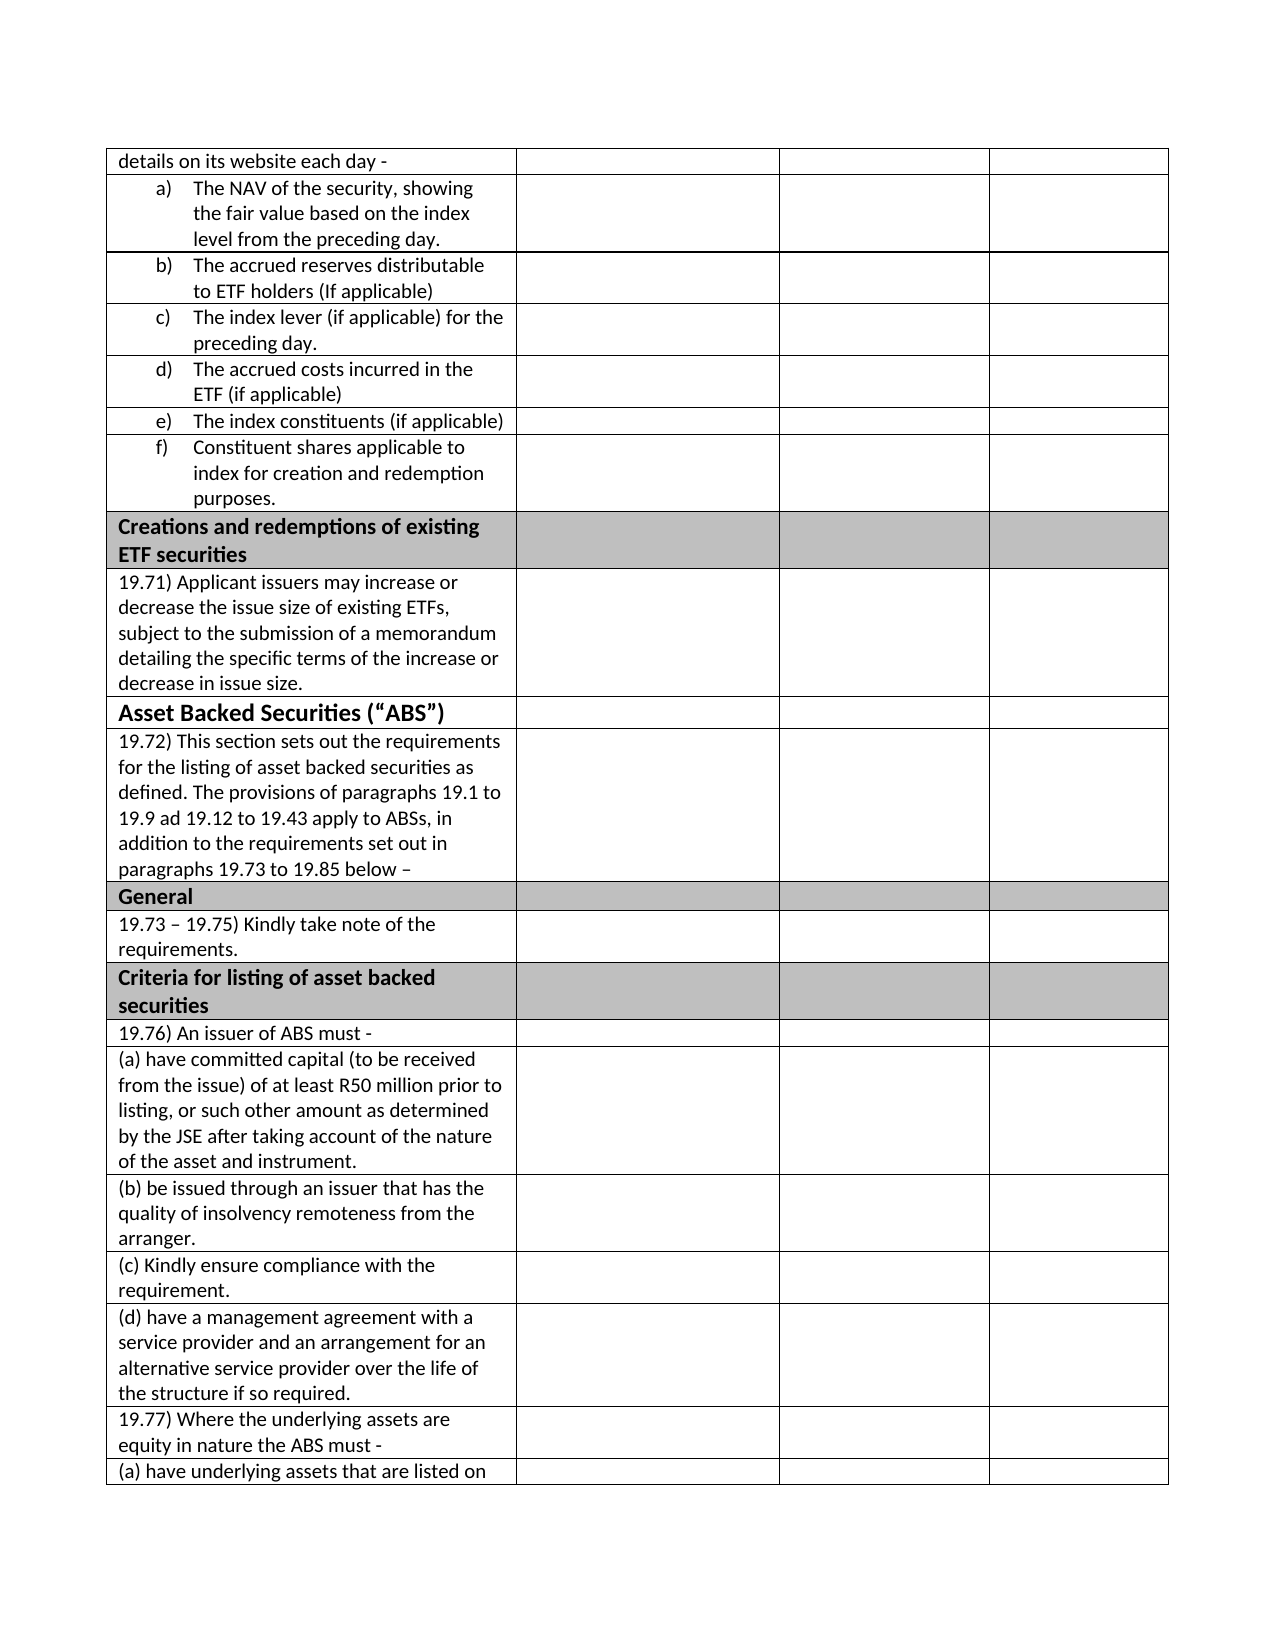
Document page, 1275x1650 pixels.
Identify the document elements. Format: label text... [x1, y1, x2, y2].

table_cell [780, 882, 989, 910]
table_cell [517, 435, 779, 511]
table_cell [990, 512, 1168, 568]
table_cell [990, 1047, 1168, 1174]
table_cell [517, 1304, 779, 1406]
table_cell [990, 697, 1168, 728]
table_cell [517, 512, 779, 568]
table_cell [990, 175, 1168, 251]
table_cell [990, 1020, 1168, 1046]
table_cell [780, 963, 989, 1019]
table_cell [517, 569, 779, 696]
table_cell (d) have a management agreement with a service provider and an arrangement for an alternative service provider over the life of the structure if so required. [107, 1304, 516, 1406]
table_cell [517, 1175, 779, 1251]
table_cell [780, 1459, 989, 1484]
table_cell [990, 729, 1168, 881]
table_cell [780, 175, 989, 251]
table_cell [107, 1459, 516, 1484]
table_cell [990, 882, 1168, 910]
table_cell [780, 1175, 989, 1251]
table_cell [780, 1252, 989, 1303]
table_cell [990, 1407, 1168, 1457]
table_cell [107, 149, 516, 174]
table_cell The accrued costs incurred in the ETF (if applicable) [107, 356, 516, 407]
table_cell [517, 149, 779, 174]
table_cell [517, 175, 779, 251]
table_cell [780, 569, 989, 696]
table_cell [517, 1047, 779, 1174]
table_cell The NAV of the security, showing the fair value based on the index level from the preceding day. [107, 175, 516, 251]
table_cell [780, 253, 989, 303]
table_cell [517, 882, 779, 910]
table_cell [517, 1459, 779, 1484]
table_cell [990, 569, 1168, 696]
table_cell 19.76) An issuer of ABS must - [107, 1020, 516, 1046]
table_cell [990, 1304, 1168, 1406]
table_cell (b) be issued through an issuer that has the quality of insolvency remoteness from the arranger. [107, 1175, 516, 1251]
table_cell [990, 1175, 1168, 1251]
table_cell (c) Kindly ensure compliance with the requirement. [107, 1252, 516, 1303]
table_cell 19.77) Where the underlying assets are equity in nature the ABS must - [107, 1407, 516, 1457]
table_cell [780, 304, 989, 355]
table_cell [990, 408, 1168, 433]
table_cell Asset Backed Securities (“ABS”) [107, 697, 516, 728]
table_cell [517, 304, 779, 355]
table_cell [517, 729, 779, 881]
table_cell [780, 729, 989, 881]
table_cell [780, 1304, 989, 1406]
table_cell [780, 1047, 989, 1174]
table_cell [780, 149, 989, 174]
table_cell Constituent shares applicable to index for creation and redemption purposes. [107, 435, 516, 511]
table_cell [517, 1020, 779, 1046]
table_cell Criteria for listing of asset backed securities [107, 963, 516, 1019]
table_cell [517, 356, 779, 407]
table_cell [780, 512, 989, 568]
table_cell [780, 435, 989, 511]
table_cell [517, 963, 779, 1019]
table_cell [990, 356, 1168, 407]
table_cell [780, 356, 989, 407]
table_cell [990, 1252, 1168, 1303]
table_cell [780, 911, 989, 962]
table_cell The index lever (if applicable) for the preceding day. [107, 304, 516, 355]
table_cell [990, 253, 1168, 303]
table_cell [780, 1407, 989, 1457]
table_cell [517, 1252, 779, 1303]
table_cell [780, 697, 989, 728]
table_cell [517, 1407, 779, 1457]
table_cell The index constituents (if applicable) [107, 408, 516, 433]
table_cell 19.73 – 19.75) Kindly take note of the requirements. [107, 911, 516, 962]
table_cell General [107, 882, 516, 910]
table_cell [990, 963, 1168, 1019]
table_cell Creations and redemptions of existing ETF securities [107, 512, 516, 568]
table_cell [517, 253, 779, 303]
table_cell The accrued reserves distributable to ETF holders (If applicable) [107, 253, 516, 303]
table_cell [990, 149, 1168, 174]
table_cell [990, 1459, 1168, 1484]
table_cell (a) have committed capital (to be received from the issue) of at least R50 million prior to listing, or such other amount as determined by the JSE after taking account of the nature of the asset and instrument. [107, 1047, 516, 1174]
table_cell [990, 911, 1168, 962]
table_cell 19.71) Applicant issuers may increase or decrease the issue size of existing ETFs, subject to the submission of a memorandum detailing the specific terms of the increase or decrease in issue size. [107, 569, 516, 696]
table_cell [780, 1020, 989, 1046]
table_cell [990, 304, 1168, 355]
table_cell [517, 911, 779, 962]
table_cell [517, 697, 779, 728]
table_cell [990, 435, 1168, 511]
table_cell [780, 408, 989, 433]
table_cell [517, 408, 779, 433]
table_cell 19.72) This section sets out the requirements for the listing of asset backed securities as defined. The provisions of paragraphs 19.1 to 19.9 ad 19.12 to 19.43 apply to ABSs, in addition to the requirements set out in paragraphs 19.73 to 19.85 below – [107, 729, 516, 881]
